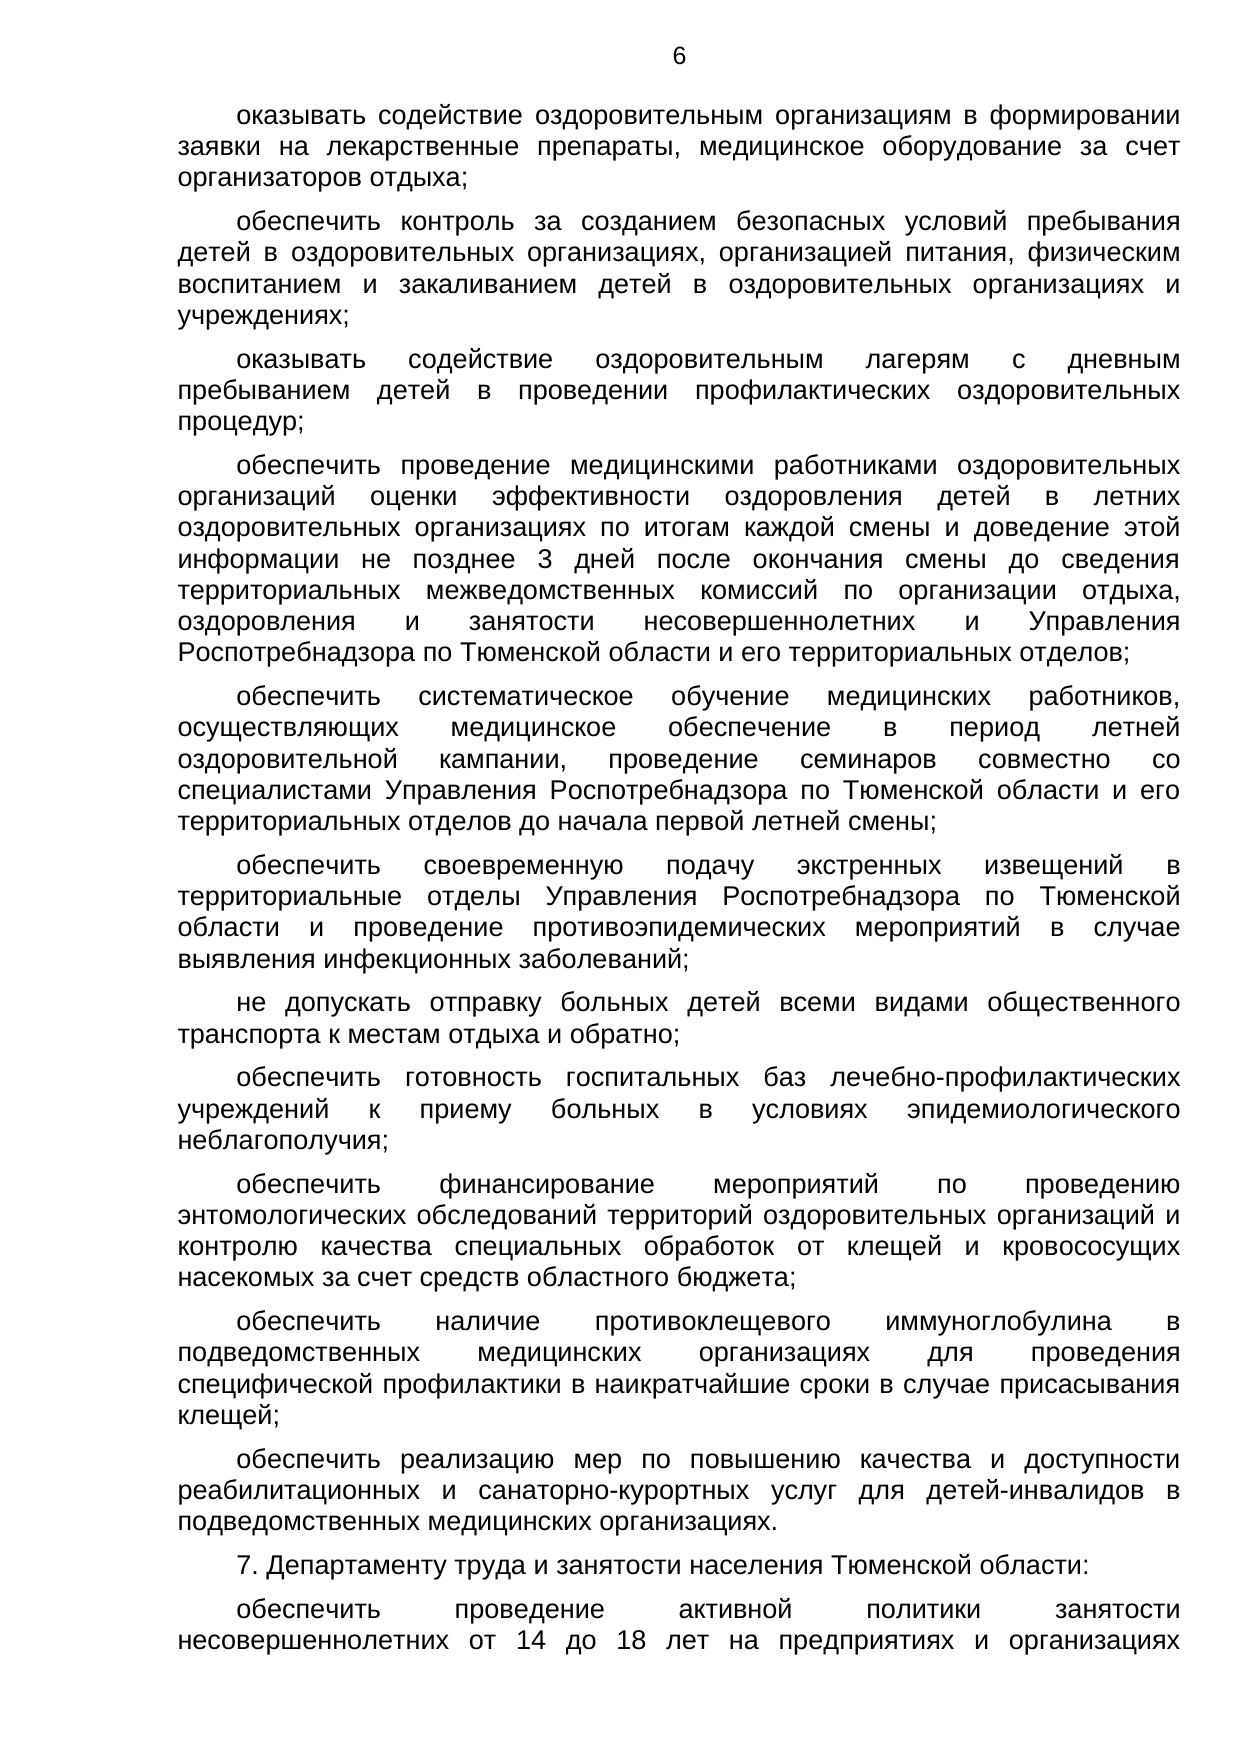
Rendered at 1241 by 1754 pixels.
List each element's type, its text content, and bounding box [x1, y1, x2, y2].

text обеспечить своевременную подачу экстренных извещений в территориальные отделы Управления Роспотребнадзора по Тюменской области и проведение противоэпидемических мероприятий в случае выявления инфекционных заболеваний; [177, 849, 1181, 974]
text оказывать содействие оздоровительным лагерям с дневным пребыванием детей в проведении профилактических оздоровительных процедур; [177, 343, 1181, 436]
text обеспечить контроль за созданием безопасных условий пребывания детей в оздоровительных организациях, организацией питания, физическим воспитанием и закаливанием детей в оздоровительных организациях и учреждениях; [177, 205, 1181, 330]
text оказывать содействие оздоровительным организациям в формировании заявки на лекарственные препараты, медицинское оборудование за счет организаторов отдыха; [177, 99, 1181, 193]
text обеспечить наличие противоклещевого иммуноглобулина в подведомственных медицинских организациях для проведения специфической профилактики в наикратчайшие сроки в случае присасывания клещей; [177, 1305, 1181, 1430]
text 7. Департаменту труда и занятости населения Тюменской области: [177, 1549, 1181, 1580]
text не допускать отправку больных детей всеми видами общественного транспорта к местам отдыха и обратно; [177, 986, 1181, 1049]
text обеспечить реализацию мер по повышению качества и доступности реабилитационных и санаторно-курортных услуг для детей-инвалидов в подведомственных медицинских организациях. [177, 1443, 1181, 1536]
text обеспечить проведение медицинскими работниками оздоровительных организаций оценки эффективности оздоровления детей в летних оздоровительных организациях по итогам каждой смены и доведение этой информации не позднее 3 дней после окончания смены до сведения территориальных межведомственных комиссий по организации отдыха, оздоровления и занятости несовершеннолетних и Управления Роспотребнадзора по Тюменской области и его территориальных отделов; [177, 449, 1181, 668]
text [177, 1593, 1181, 1655]
text обеспечить систематическое обучение медицинских работников, осуществляющих медицинское обеспечение в период летней оздоровительной кампании, проведение семинаров совместно со специалистами Управления Роспотребнадзора по Тюменской области и его территориальных отделов до начала первой летней смены; [177, 680, 1181, 836]
text обеспечить готовность госпитальных баз лечебно-профилактических учреждений к приему больных в условиях эпидемиологического неблагополучия; [177, 1061, 1181, 1155]
text обеспечить финансирование мероприятий по проведению энтомологических обследований территорий оздоровительных организаций и контролю качества специальных обработок от клещей и кровососущих насекомых за счет средств областного бюджета; [177, 1168, 1181, 1293]
